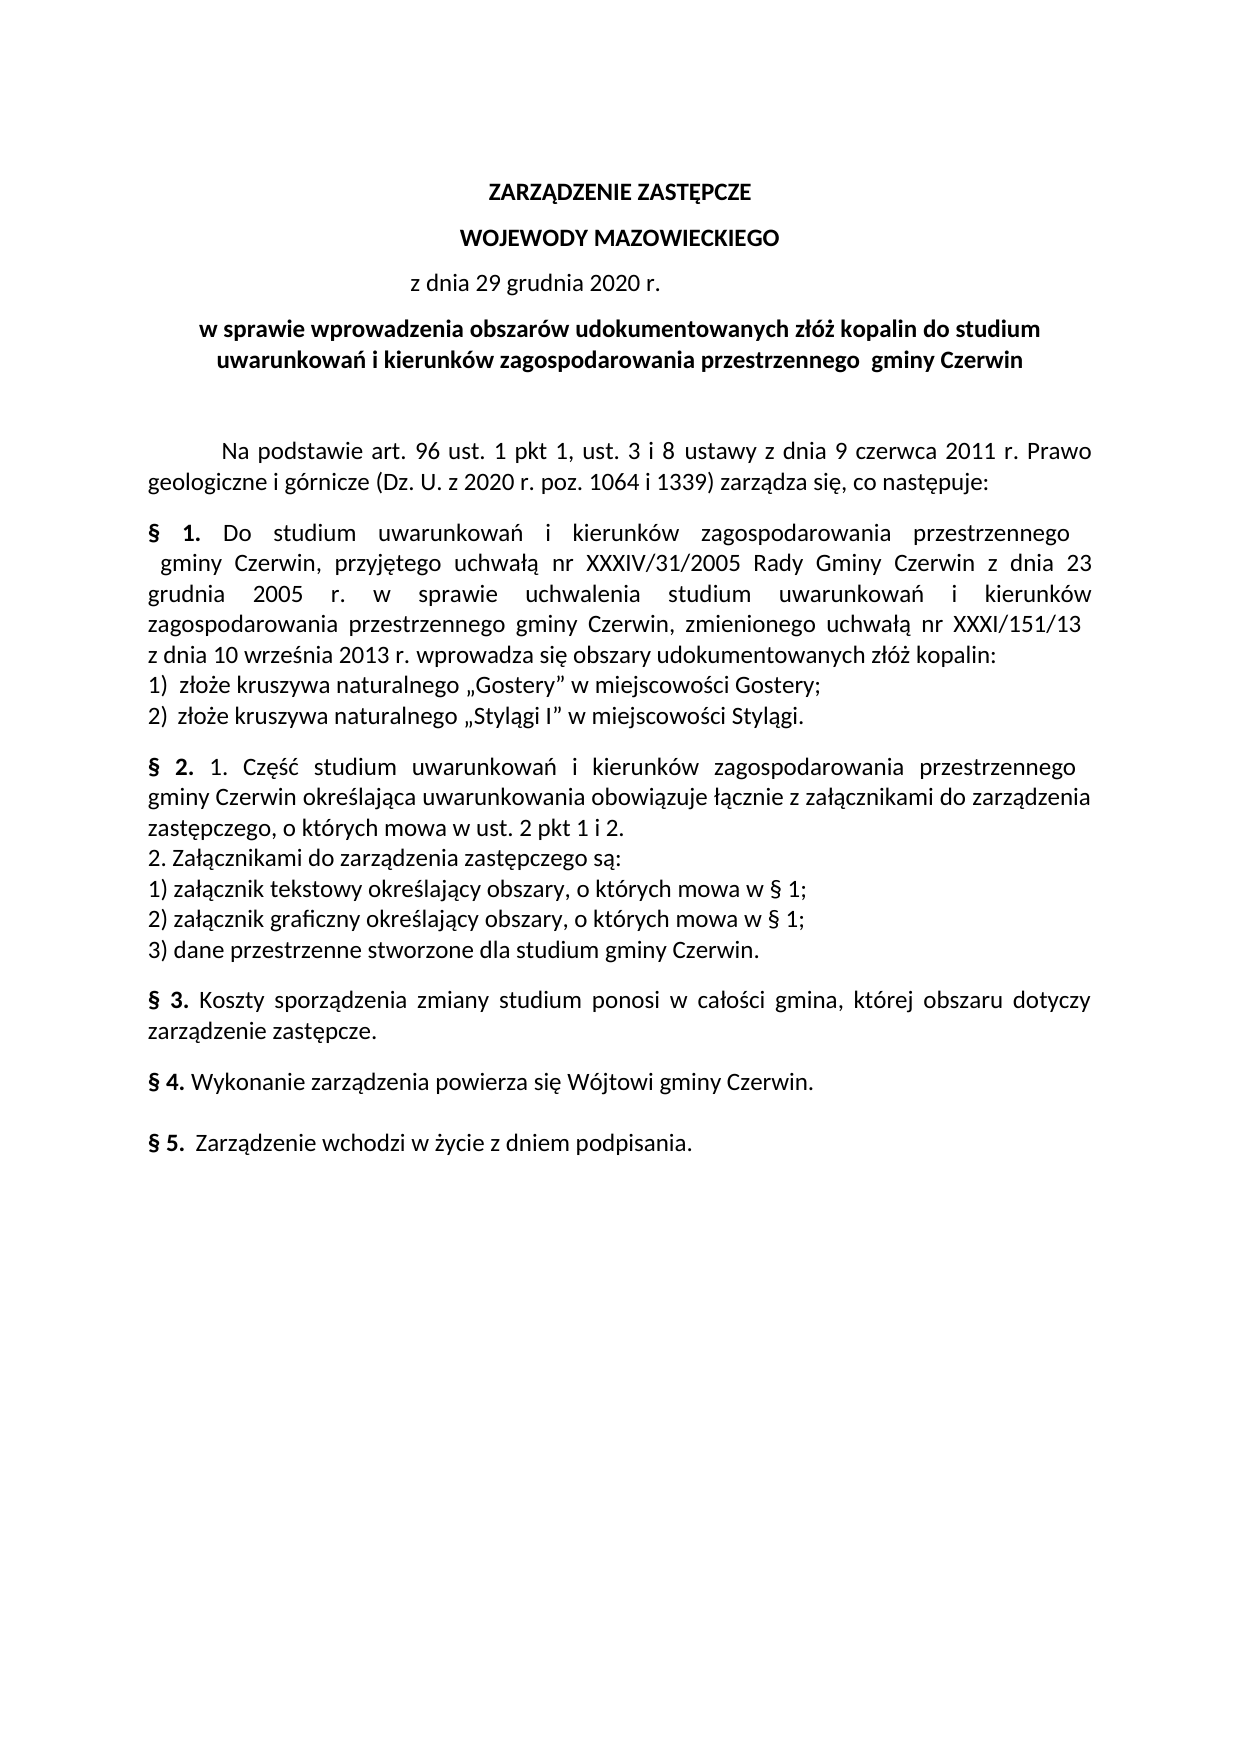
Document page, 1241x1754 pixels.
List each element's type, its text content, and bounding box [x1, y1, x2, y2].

text 2. Załącznikami do zarządzenia zastępczego są: [148, 842, 1093, 873]
text WOJEWODY MAZOWIECKIEGO [429, 222, 1093, 252]
text § 3. Koszty sporządzenia zmiany studium ponosi w całości gmina, której obszaru dotyczy zarządzenie zastępcze. [148, 984, 1093, 1046]
text 1) złoże kruszywa naturalnego „Gostery” w miejscowości Gostery; [148, 669, 1093, 700]
text § 2. 1. Część studium uwarunkowań i kierunków zagospodarowania przestrzennego gminy Czerwin określająca uwarunkowania obowiązuje łącznie z załącznikami do zarządzenia zastępczego, o których mowa w ust. 2 pkt 1 i 2. [148, 751, 1093, 842]
text w sprawie wprowadzenia obszarów udokumentowanych złóż kopalin do studium uwarunkowań i kierunków zagospodarowania przestrzennego gminy Czerwin [148, 313, 1093, 374]
text 2) załącznik graficzny określający obszary, o których mowa w § 1; [148, 903, 1093, 934]
text 3) dane przestrzenne stworzone dla studium gminy Czerwin. [148, 934, 1093, 964]
text § 1. Do studium uwarunkowań i kierunków zagospodarowania przestrzennego gminy Czerwin, przyjętego uchwałą nr XXXIV/31/2005 Rady Gminy Czerwin z dnia 23 grudnia 2005 r. w sprawie uchwalenia studium uwarunkowań i kierunków zagospodarowania przestrzennego gminy Czerwin, zmienionego uchwałą nr XXXI/151/13 z dnia 10 września 2013 r. wprowadza się obszary udokumentowanych złóż kopalin: [148, 517, 1093, 669]
text z dnia 29 grudnia 2020 r. [148, 267, 1093, 298]
text Na podstawie art. 96 ust. 1 pkt 1, ust. 3 i 8 ustawy z dnia 9 czerwca 2011 r. Prawo geologiczne i górnicze (Dz. U. z 2020 r. poz. 1064 i 1339) zarządza się, co następuje: [148, 435, 1093, 496]
text § 5. Zarządzenie wchodzi w życie z dniem podpisania. [148, 1127, 1093, 1157]
text 2) złoże kruszywa naturalnego „Stylągi I” w miejscowości Stylągi. [148, 700, 1093, 730]
text 1) załącznik tekstowy określający obszary, o których mowa w § 1; [148, 873, 1093, 903]
text § 4. Wykonanie zarządzenia powierza się Wójtowi gminy Czerwin. [148, 1066, 1093, 1096]
text ZARZĄDZENIE ZASTĘPCZE [148, 176, 1093, 207]
